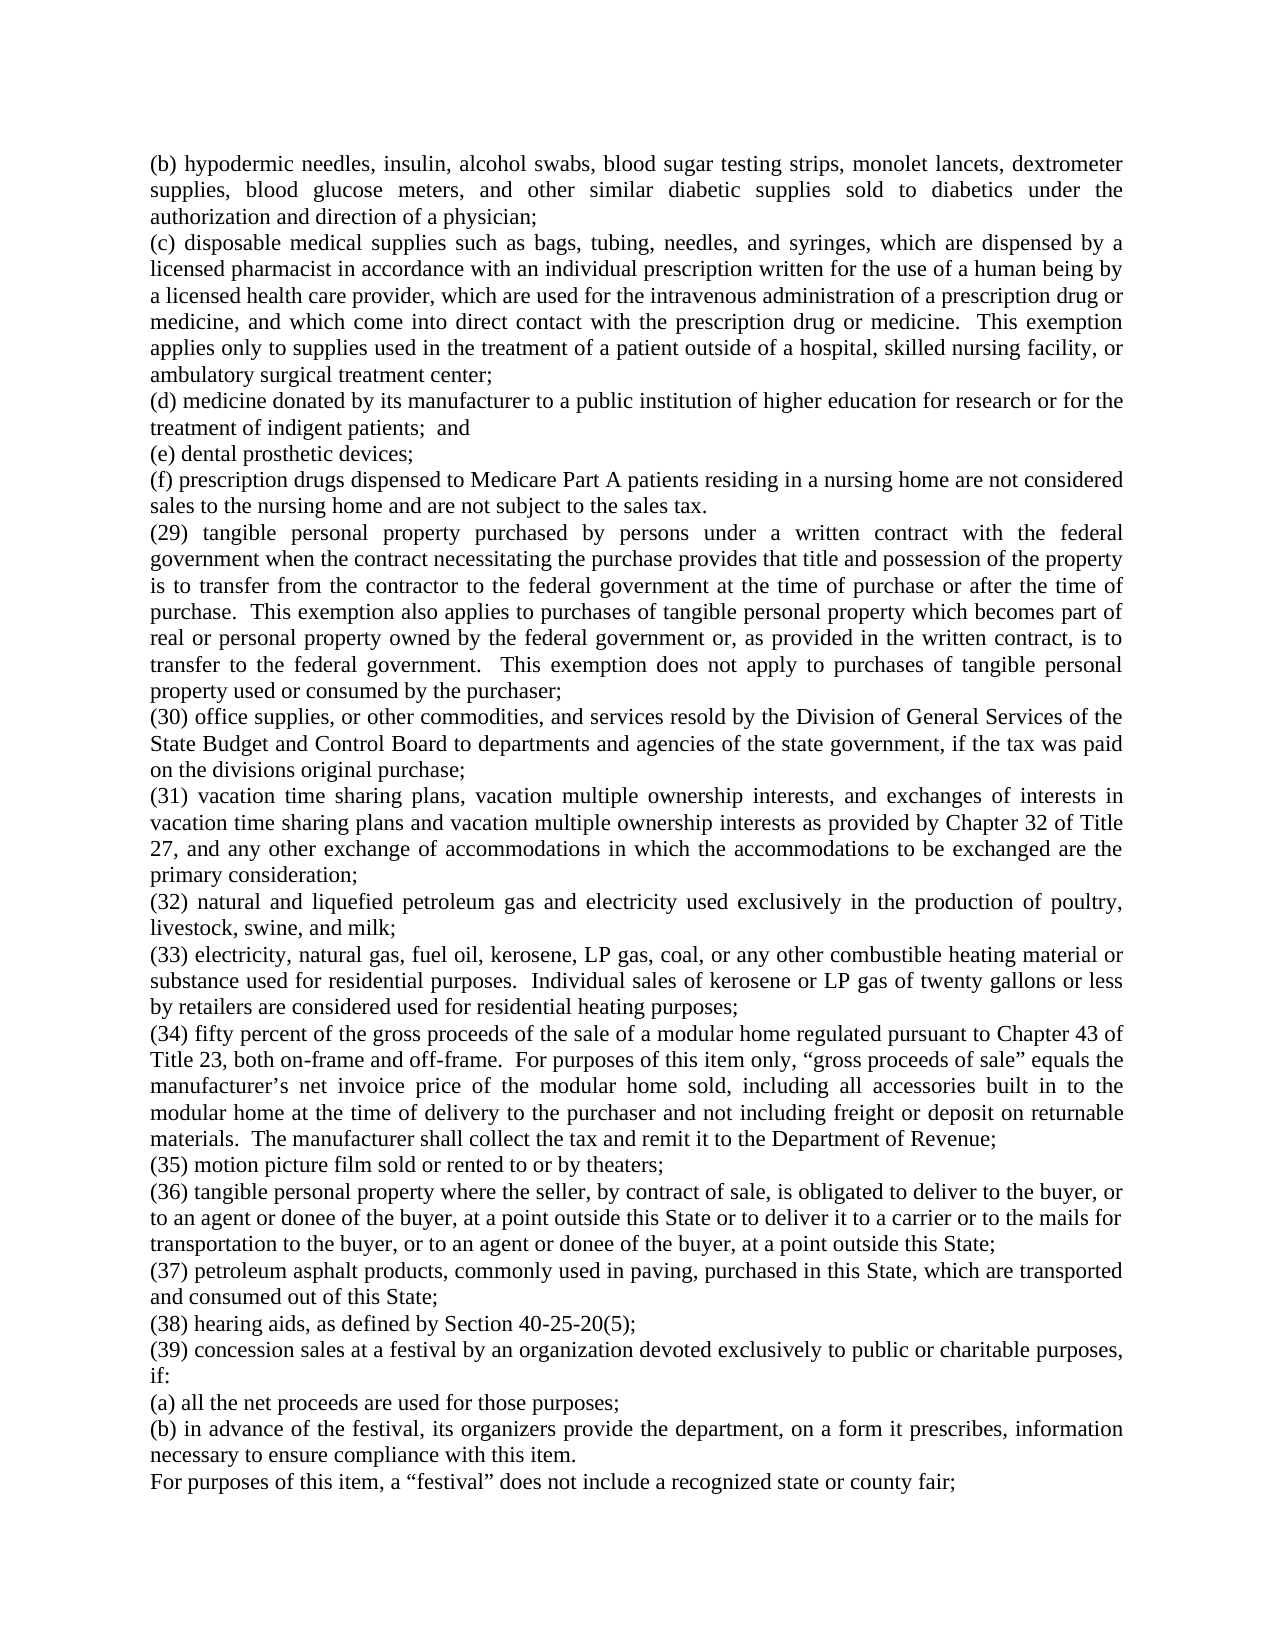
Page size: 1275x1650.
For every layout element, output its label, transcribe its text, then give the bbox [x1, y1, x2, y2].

text (37) petroleum asphalt products, commonly used in paving, purchased in this State, which are transported and consumed out of this State; [150, 1257, 1125, 1309]
text For purposes of this item, a “festival” does not include a recognized state or county fair; [150, 1468, 1125, 1494]
text (31) vacation time sharing plans, vacation multiple ownership interests, and exchanges of interests in vacation time sharing plans and vacation multiple ownership interests as provided by Chapter 32 of Title 27, and any other exchange of accommodations in which the accommodations to be exchanged are the primary consideration; [150, 782, 1125, 888]
text (c) disposable medical supplies such as bags, tubing, needles, and syringes, which are dispensed by a licensed pharmacist in accordance with an individual prescription written for the use of a human being by a licensed health care provider, which are used for the intravenous administration of a prescription drug or medicine, and which come into direct contact with the prescription drug or medicine. This exemption applies only to supplies used in the treatment of a patient outside of a hospital, skilled nursing facility, or ambulatory surgical treatment center; [150, 229, 1125, 387]
text (29) tangible personal property purchased by persons under a written contract with the federal government when the contract necessitating the purchase provides that title and possession of the property is to transfer from the contractor to the federal government at the time of purchase or after the time of purchase. This exemption also applies to purchases of tangible personal property which becomes part of real or personal property owned by the federal government or, as provided in the written contract, is to transfer to the federal government. This exemption does not apply to purchases of tangible personal property used or consumed by the purchaser; [150, 519, 1125, 703]
text (32) natural and liquefied petroleum gas and electricity used exclusively in the production of poultry, livestock, swine, and milk; [150, 888, 1125, 941]
text (b) hypodermic needles, insulin, alcohol swabs, blood sugar testing strips, monolet lancets, dextrometer supplies, blood glucose meters, and other similar diabetic supplies sold to diabetics under the authorization and direction of a physician; [150, 150, 1125, 229]
text (30) office supplies, or other commodities, and services resold by the Division of General Services of the State Budget and Control Board to departments and agencies of the state government, if the tax was paid on the divisions original purchase; [150, 703, 1125, 782]
text (35) motion picture film sold or rented to or by theaters; [150, 1151, 1125, 1178]
text (36) tangible personal property where the seller, by contract of sale, is obligated to deliver to the buyer, or to an agent or donee of the buyer, at a point outside this State or to deliver it to a carrier or to the mails for transportation to the buyer, or to an agent or donee of the buyer, at a point outside this State; [150, 1178, 1125, 1257]
text (d) medicine donated by its manufacturer to a public institution of higher education for research or for the treatment of indigent patients; and [150, 387, 1125, 440]
text (f) prescription drugs dispensed to Medicare Part A patients residing in a nursing home are not considered sales to the nursing home and are not subject to the sales tax. [150, 466, 1125, 519]
text (34) fifty percent of the gross proceeds of the sale of a modular home regulated pursuant to Chapter 43 of Title 23, both on-frame and off-frame. For purposes of this item only, “gross proceeds of sale” equals the manufacturer’s net invoice price of the modular home sold, including all accessories built in to the modular home at the time of delivery to the purchaser and not including freight or deposit on returnable materials. The manufacturer shall collect the tax and remit it to the Department of Revenue; [150, 1020, 1125, 1151]
text (a) all the net proceeds are used for those purposes; [150, 1389, 1125, 1415]
text (33) electricity, natural gas, fuel oil, kerosene, LP gas, coal, or any other combustible heating material or substance used for residential purposes. Individual sales of kerosene or LP gas of twenty gallons or less by retailers are considered used for residential heating purposes; [150, 941, 1125, 1020]
text (e) dental prosthetic devices; [150, 440, 1125, 466]
text (39) concession sales at a festival by an organization devoted exclusively to public or charitable purposes, if: [150, 1336, 1125, 1389]
text (b) in advance of the festival, its organizers provide the department, on a form it prescribes, information necessary to ensure compliance with this item. [150, 1415, 1125, 1468]
text (38) hearing aids, as defined by Section 40-25-20(5); [150, 1309, 1125, 1336]
